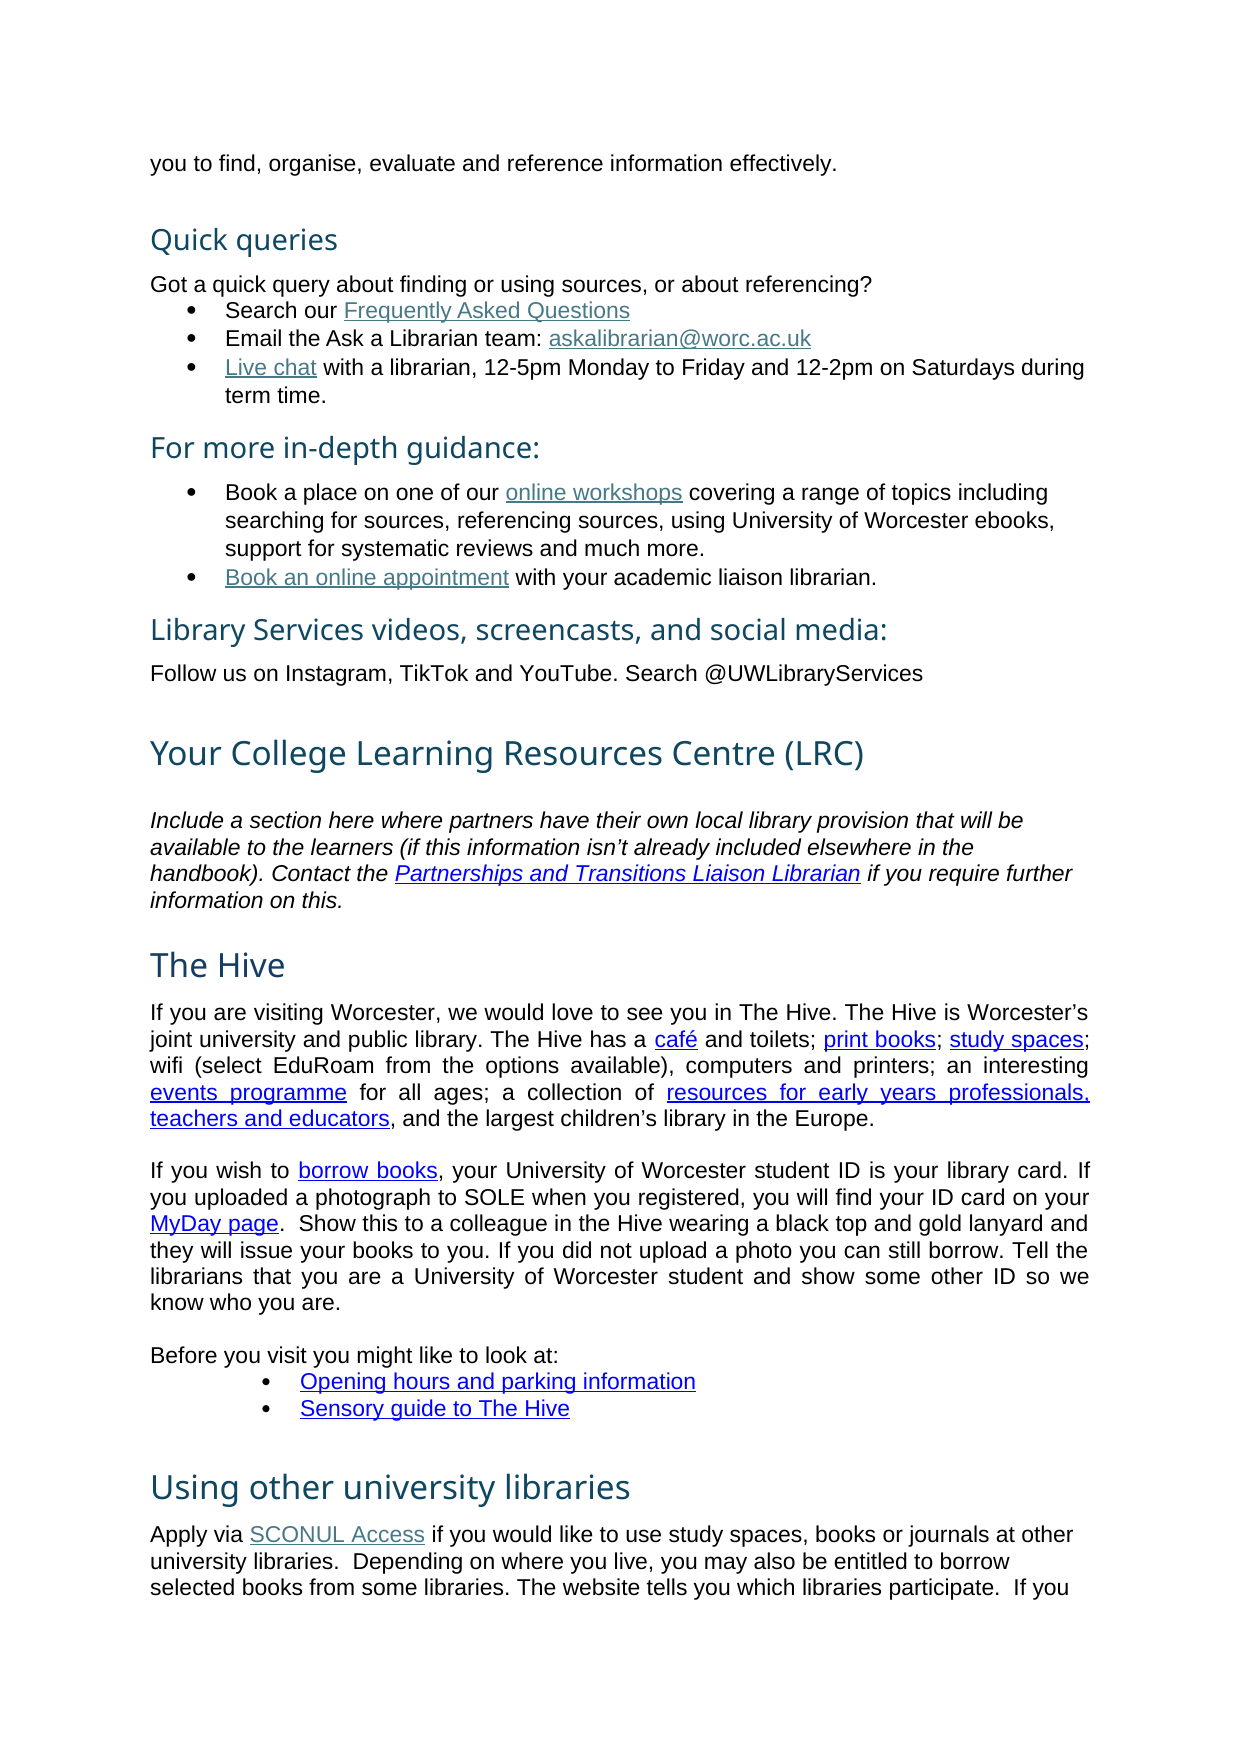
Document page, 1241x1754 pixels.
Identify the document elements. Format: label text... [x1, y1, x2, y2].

list Email the Ask a Librarian team: askalibrarian@worc.ac.uk [187, 325, 1090, 352]
subtitle Using other university libraries [150, 1464, 1090, 1509]
text If you are visiting Worcester, we would love to see you in The Hive. The Hive is Worcester’s joint university and public library. The Hive has a café and toilets; print books; study spaces; wifi (select EduRoam from the options available), computers and printers; an interesting events programme for all ages; a collection of resources for early years professionals, teachers and educators, and the largest children’s library in the Europe. [150, 999, 1090, 1131]
list Search our Frequently Asked Questions [187, 297, 1090, 323]
list Opening hours and parking information [262, 1368, 1090, 1395]
subtitle For more in-depth guidance: [150, 427, 1090, 467]
subtitle The Hive [150, 942, 1090, 987]
text Before you visit you might like to look at: [150, 1342, 1090, 1368]
subtitle Quick queries [150, 219, 1090, 259]
text Include a section here where partners have their own local library provision that will be available to the learners (if this information isn’t already included elsewhere in the handbook). Contact the Partnerships and Transitions Liaison Librarian if you require further information on this. [150, 807, 1090, 913]
list Live chat with a librarian, 12-5pm Monday to Friday and 12-2pm on Saturdays during term time. [187, 354, 1090, 408]
list Book a place on one of our online workshops covering a range of topics including searching for sources, referencing sources, using University of Worcester ebooks, support for systematic reviews and much more. [187, 478, 1090, 562]
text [150, 150, 1090, 176]
list Sensory guide to The Hive [262, 1395, 1090, 1421]
subtitle Your College Learning Resources Centre (LRC) [150, 729, 1090, 775]
list Book an online appointment with your academic liaison librarian. [187, 564, 1090, 590]
text Got a quick query about finding or using sources, or about referencing? [150, 271, 1090, 297]
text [150, 1521, 1090, 1600]
text Follow us on Instagram, TikTok and YouTube. Search @UWLibraryServices [150, 660, 1090, 686]
subtitle Library Services videos, screencasts, and social media: [150, 609, 1090, 648]
text If you wish to borrow books, your University of Worcester student ID is your library card. If you uploaded a photograph to SOLE when you registered, you will find your ID card on your MyDay page. Show this to a colleague in the Hive wearing a black top and gold lanyard and they will issue your books to you. If you did not upload a photo you can still borrow. Tell the librarians that you are a University of Worcester student and show some other ID so we know who you are. [150, 1157, 1090, 1316]
